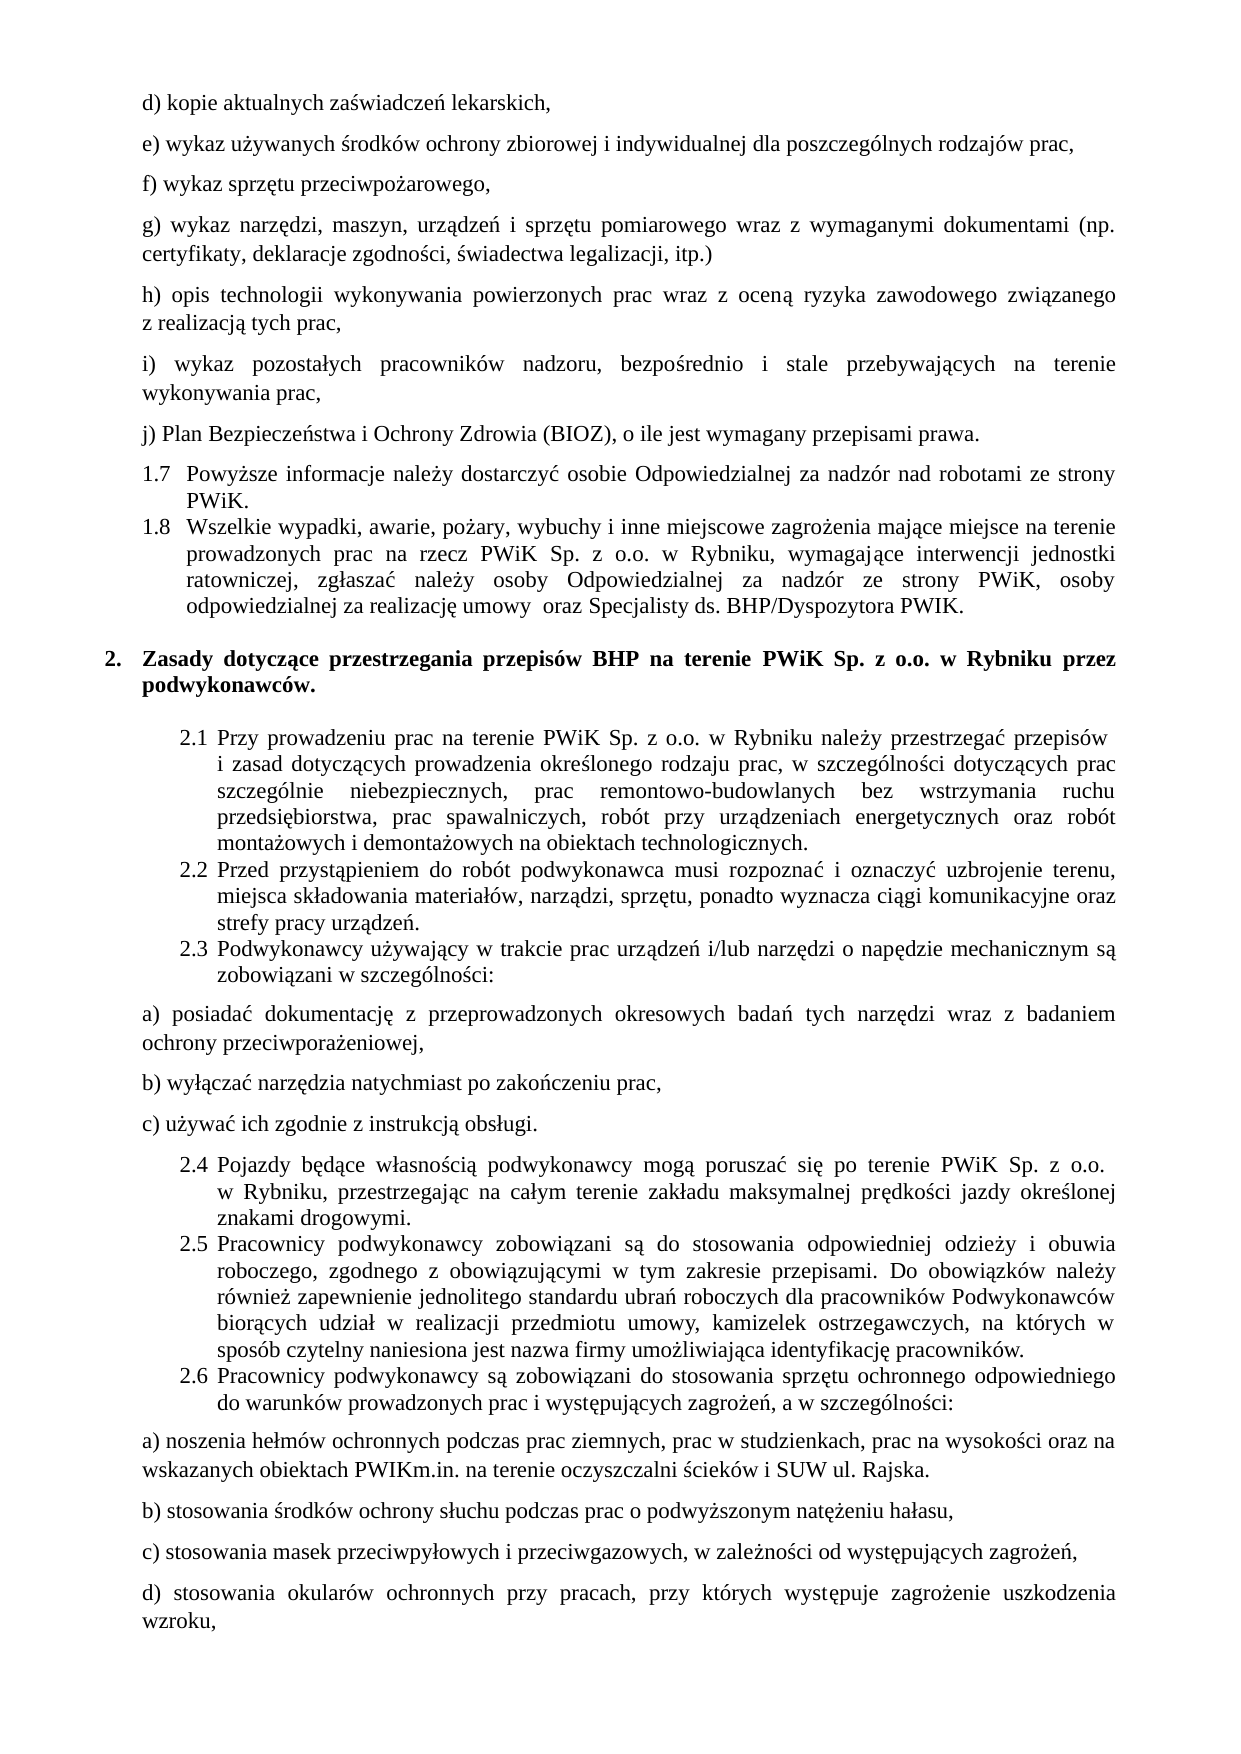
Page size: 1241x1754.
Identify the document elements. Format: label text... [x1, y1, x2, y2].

text f) wykaz sprzętu przeciwpożarowego, [142, 171, 1116, 197]
text d) stosowania okularów ochronnych przy pracach, przy których występuje zagrożenie uszkodzenia wzroku, [142, 1579, 1116, 1633]
text a) noszenia hełmów ochronnych podczas prac ziemnych, prac w studzienkach, prac na wysokości oraz na wskazanych obiektach PWIKm.in. na terenie oczyszczalni ścieków i SUW ul. Rajska. [142, 1427, 1116, 1482]
text d) kopie aktualnych zaświadczeń lekarskich, [142, 89, 1116, 115]
text a) posiadać dokumentację z przeprowadzonych okresowych badań tych narzędzi wraz z badaniem ochrony przeciwporażeniowej, [142, 1000, 1116, 1055]
text j) Plan Bezpieczeństwa i Ochrony Zdrowia (BIOZ), o ile jest wymagany przepisami prawa. [142, 419, 1116, 446]
list Pracownicy podwykonawcy są zobowiązani do stosowania sprzętu ochronnego odpowiedniego do warunków prowadzonych prac i występujących zagrożeń, a w szczególności: [179, 1362, 1116, 1415]
text b) stosowania środków ochrony słuchu podczas prac o podwyższonym natężeniu hałasu, [142, 1497, 1116, 1523]
list Pracownicy podwykonawcy zobowiązani są do stosowania odpowiedniej odzieży i obuwia roboczego, zgodnego z obowiązującymi w tym zakresie przepisami. Do obowiązków należy również zapewnienie jednolitego standardu ubrań roboczych dla pracowników Podwykonawców biorących udział w realizacji przedmiotu umowy, kamizelek ostrzegawczych, na których w sposób czytelny naniesiona jest nazwa firmy umożliwiająca identyfikację pracowników. [179, 1230, 1116, 1362]
list Pojazdy będące własnością podwykonawcy mogą poruszać się po terenie PWiK Sp. z o.o. w Rybniku, przestrzegając na całym terenie zakładu maksymalnej prędkości jazdy określonej znakami drogowymi. [179, 1151, 1116, 1230]
list Podwykonawcy używający w trakcie prac urządzeń i/lub narzędzi o napędzie mechanicznym są zobowiązani w szczególności: [179, 935, 1116, 988]
text c) używać ich zgodnie z instrukcją obsługi. [142, 1110, 1116, 1137]
list Przed przystąpieniem do robót podwykonawca musi rozpoznać i oznaczyć uzbrojenie terenu, miejsca składowania materiałów, narządzi, sprzętu, ponadto wyznacza ciągi komunikacyjne oraz strefy pracy urządzeń. [179, 856, 1116, 935]
text g) wykaz narzędzi, maszyn, urządzeń i sprzętu pomiarowego wraz z wymaganymi dokumentami (np. certyfikaty, deklaracje zgodności, świadectwa legalizacji, itp.) [142, 211, 1116, 266]
text b) wyłączać narzędzia natychmiast po zakończeniu prac, [142, 1069, 1116, 1096]
list Przy prowadzeniu prac na terenie PWiK Sp. z o.o. w Rybniku należy przestrzegać przepisów i zasad dotyczących prowadzenia określonego rodzaju prac, w szczególności dotyczących prac szczególnie niebezpiecznych, prac remontowo-budowlanych bez wstrzymania ruchu przedsiębiorstwa, prac spawalniczych, robót przy urządzeniach energetycznych oraz robót montażowych i demontażowych na obiektach technologicznych. [179, 724, 1116, 856]
list Zasady dotyczące przestrzegania przepisów BHP na terenie PWiK Sp. z o.o. w Rybniku przez podwykonawców. [104, 645, 1116, 698]
list Wszelkie wypadki, awarie, pożary, wybuchy i inne miejscowe zagrożenia mające miejsce na terenie prowadzonych prac na rzecz PWiK Sp. z o.o. w Rybniku, wymagające interwencji jednostki ratowniczej, zgłaszać należy osoby Odpowiedzialnej za nadzór ze strony PWiK, osoby odpowiedzialnej za realizację umowy oraz Specjalisty ds. BHP/Dyspozytora PWIK. [142, 513, 1116, 619]
text h) opis technologii wykonywania powierzonych prac wraz z oceną ryzyka zawodowego związanego z realizacją tych prac, [142, 281, 1116, 336]
text e) wykaz używanych środków ochrony zbiorowej i indywidualnej dla poszczególnych rodzajów prac, [142, 129, 1116, 156]
list Powyższe informacje należy dostarczyć osobie Odpowiedzialnej za nadzór nad robotami ze strony PWiK. [142, 461, 1116, 513]
text i) wykaz pozostałych pracowników nadzoru, bezpośrednio i stale przebywających na terenie wykonywania prac, [142, 350, 1116, 405]
text c) stosowania masek przeciwpyłowych i przeciwgazowych, w zależności od występujących zagrożeń, [142, 1538, 1116, 1564]
